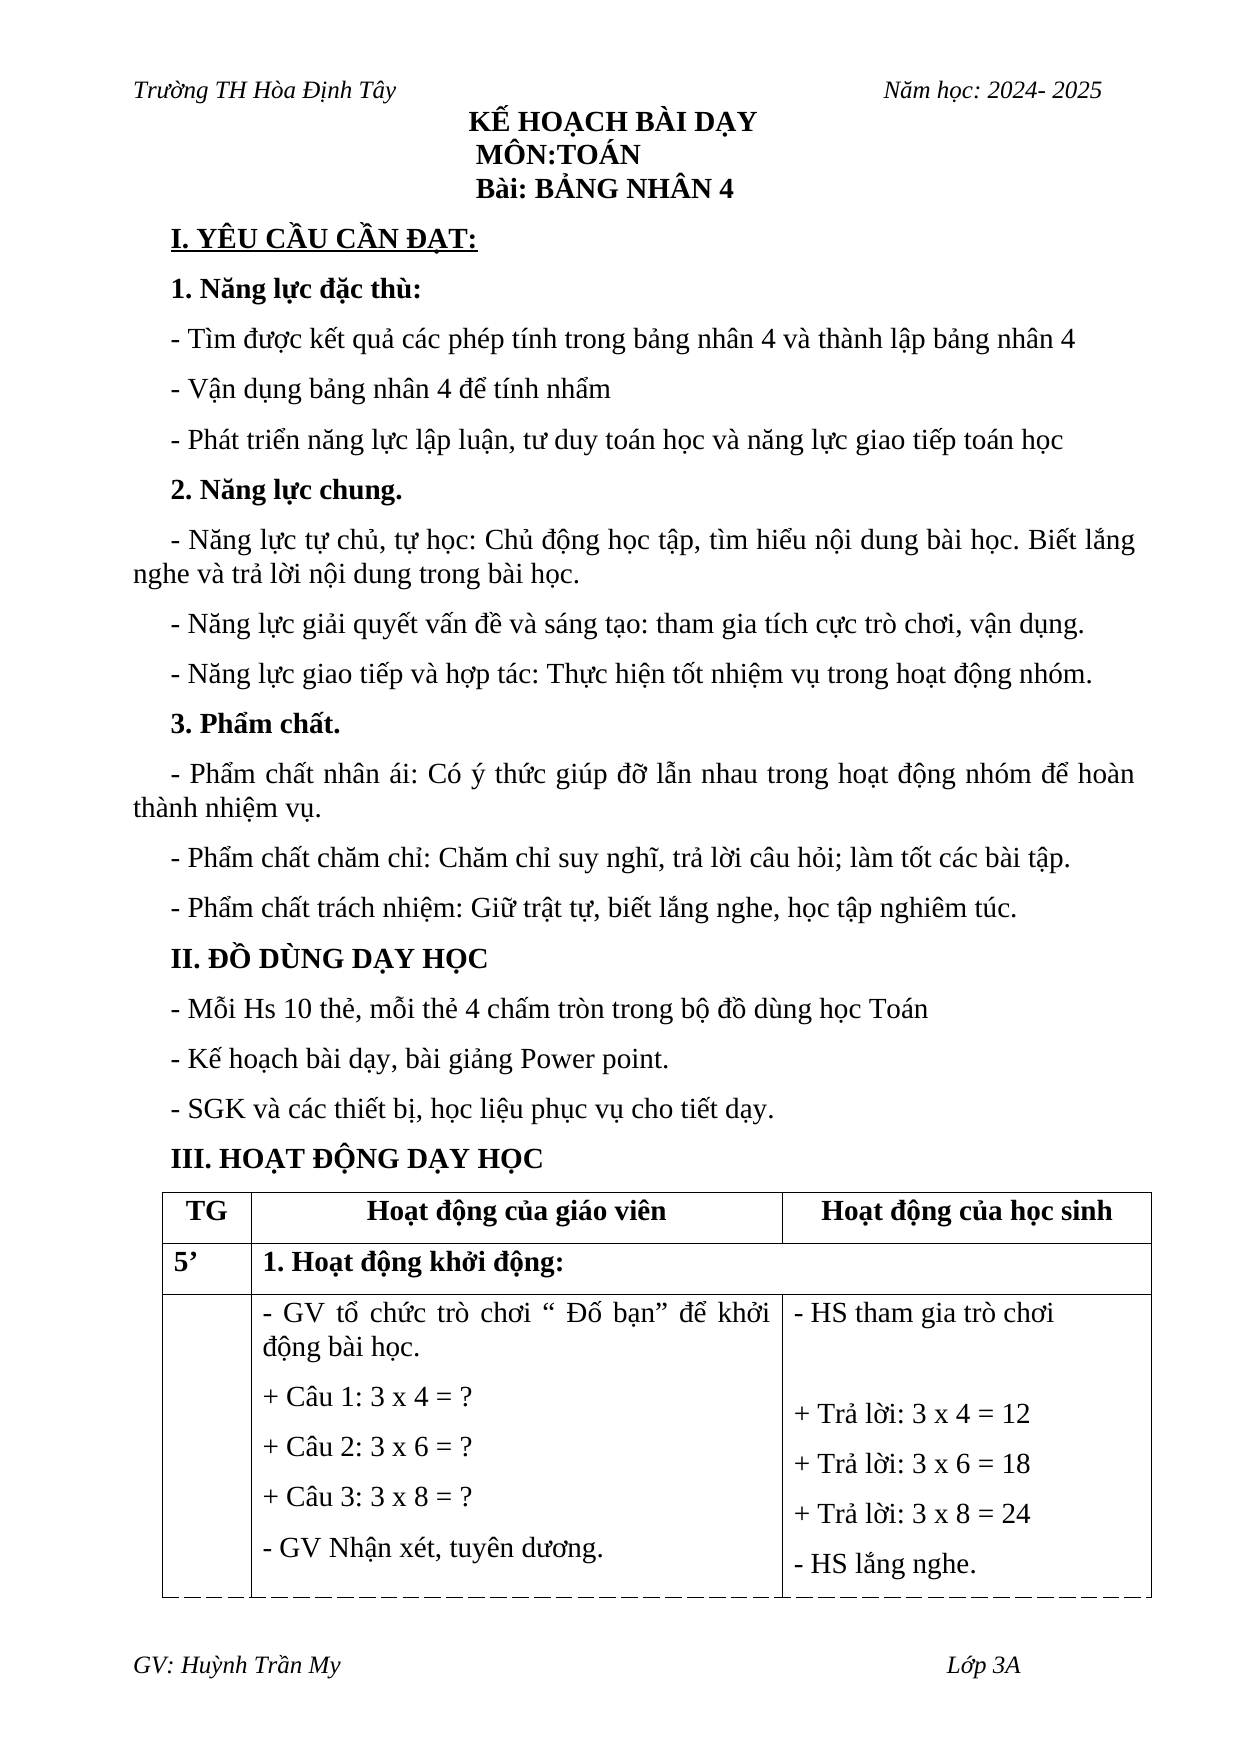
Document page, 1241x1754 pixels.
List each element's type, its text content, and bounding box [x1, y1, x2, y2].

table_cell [783, 1295, 1151, 1597]
text Bài: BẢNG NHÂN 4 [133, 171, 1137, 204]
text - Năng lực tự chủ, tự học: Chủ động học tập, tìm hiểu nội dung bài học. Biết lắng nghe và trả lời nội dung trong bài học. [133, 522, 1137, 589]
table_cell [252, 1295, 782, 1597]
text I. YÊU CẦU CẦN ĐẠT: [133, 221, 1137, 254]
text - Mỗi Hs 10 thẻ, mỗi thẻ 4 chấm tròn trong bộ đồ dùng học Toán [133, 991, 1137, 1024]
table_header Hoạt động của học sinh [783, 1193, 1151, 1243]
text - Tìm được kết quả các phép tính trong bảng nhân 4 và thành lập bảng nhân 4 [133, 321, 1137, 355]
text 3. Phẩm chất. [133, 706, 1137, 740]
table_header Hoạt động của giáo viên [252, 1193, 782, 1243]
table_cell 5’ [163, 1244, 251, 1294]
text - Kế hoạch bài dạy, bài giảng Power point. [133, 1041, 1137, 1075]
text 1. Năng lực đặc thù: [133, 271, 1137, 305]
table_cell [163, 1295, 251, 1597]
table_header TG [163, 1193, 251, 1243]
text - Phẩm chất nhân ái: Có ý thức giúp đỡ lẫn nhau trong hoạt động nhóm để hoàn thành nhiệm vụ. [133, 757, 1137, 824]
text MÔN:TOÁN [133, 137, 1137, 171]
text - Phẩm chất trách nhiệm: Giữ trật tự, biết lắng nghe, học tập nghiêm túc. [133, 891, 1137, 924]
text III. HOẠT ĐỘNG DẠY HỌC [133, 1142, 1137, 1175]
text - Năng lực giải quyết vấn đề và sáng tạo: tham gia tích cực trò chơi, vận dụng. [133, 606, 1137, 639]
text - Vận dụng bảng nhân 4 để tính nhẩm [133, 372, 1137, 405]
text KẾ HOẠCH BÀI DẠY [133, 104, 1137, 137]
text 2. Năng lực chung. [133, 472, 1137, 506]
text - Phát triển năng lực lập luận, tư duy toán học và năng lực giao tiếp toán học [133, 422, 1137, 455]
text - SGK và các thiết bị, học liệu phục vụ cho tiết dạy. [133, 1091, 1137, 1125]
text - Năng lực giao tiếp và hợp tác: Thực hiện tốt nhiệm vụ trong hoạt động nhóm. [133, 656, 1137, 690]
text II. ĐỒ DÙNG DẠY HỌC [133, 941, 1137, 974]
text - Phẩm chất chăm chỉ: Chăm chỉ suy nghĩ, trả lời câu hỏi; làm tốt các bài tập. [133, 840, 1137, 874]
table_cell 1. Hoạt động khởi động: [252, 1244, 1151, 1294]
